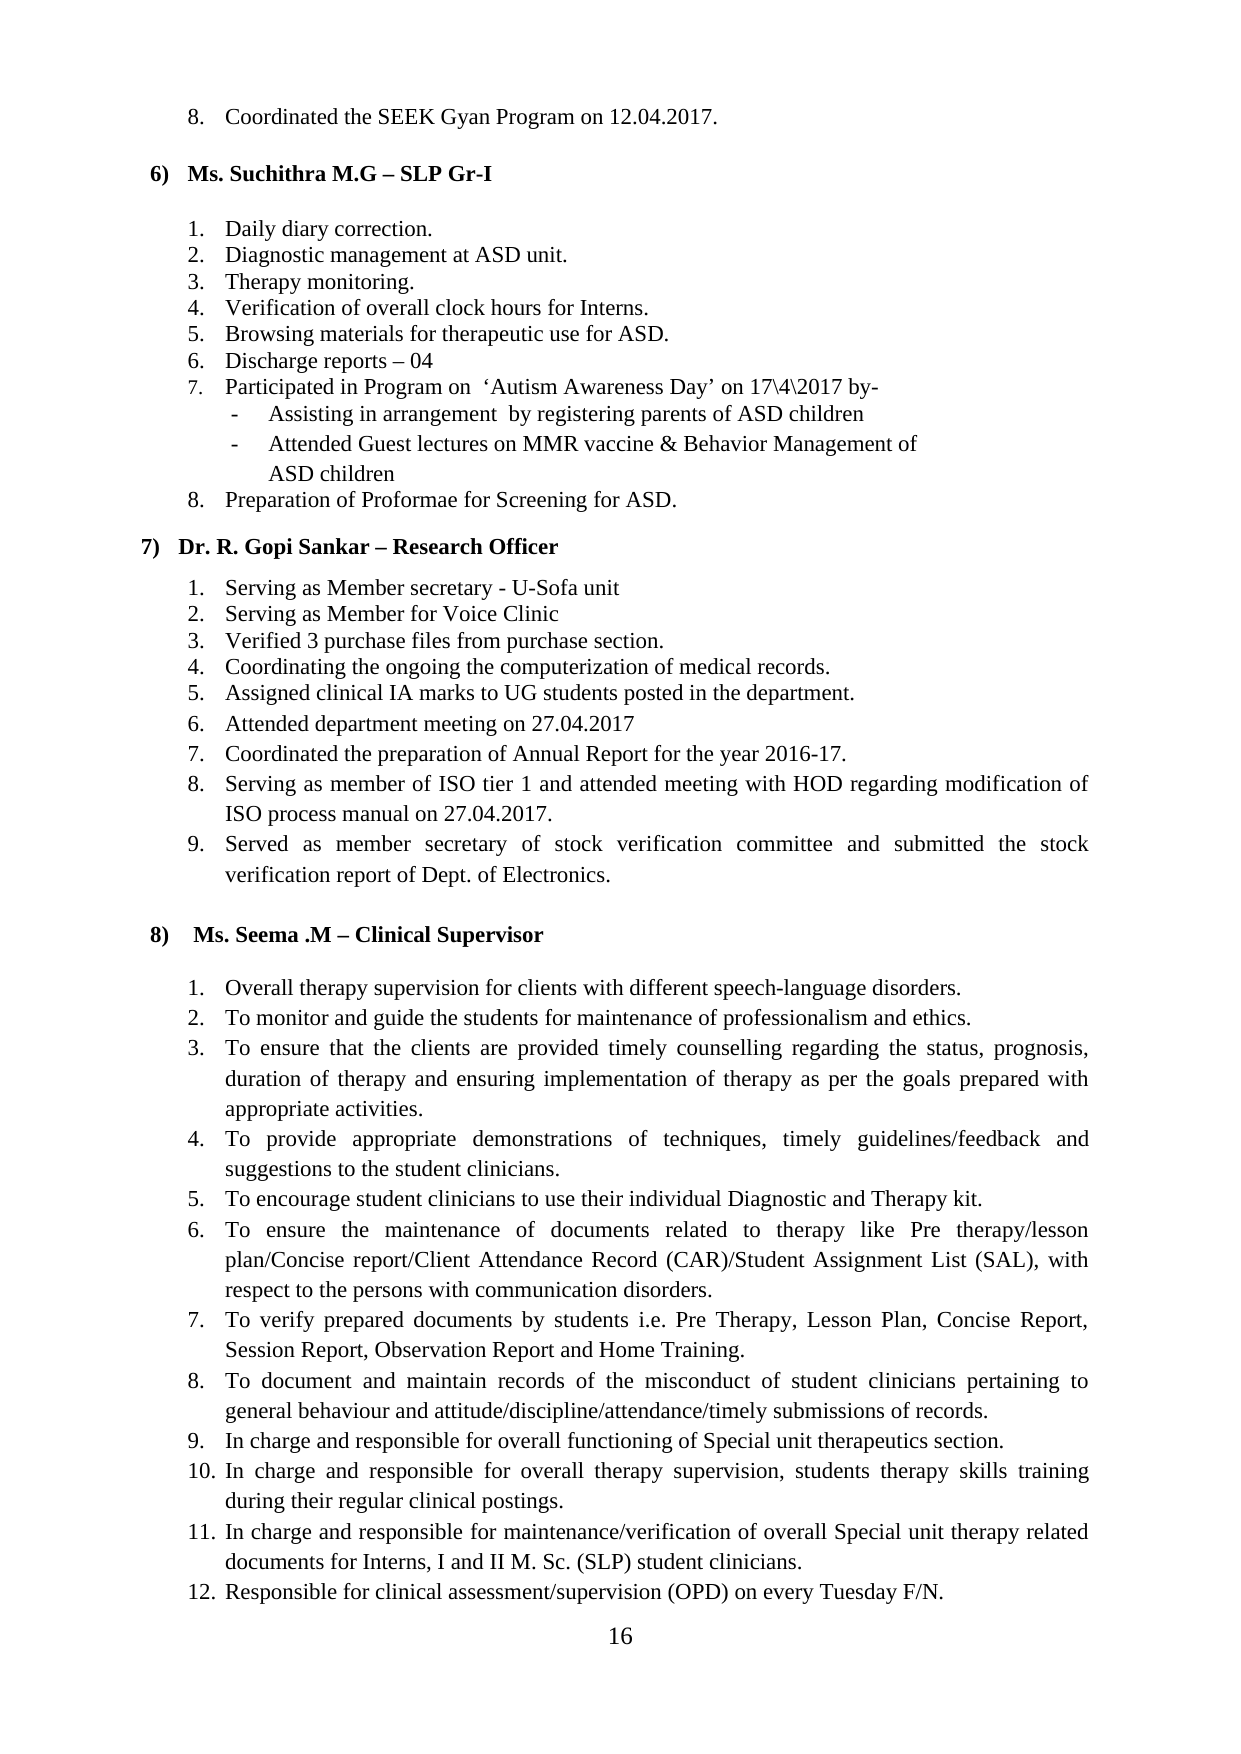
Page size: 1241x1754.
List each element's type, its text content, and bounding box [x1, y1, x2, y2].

list Discharge reports – 04 [187, 347, 1090, 373]
list Coordinated the SEEK Gyan Program on 12.04.2017. [187, 103, 1090, 130]
list To monitor and guide the students for maintenance of professionalism and ethics. [187, 1004, 1090, 1031]
list In charge and responsible for overall functioning of Special unit therapeutics section. [187, 1427, 1090, 1453]
list Verified 3 purchase files from purchase section. [187, 627, 1090, 653]
list Verification of overall clock hours for Interns. [187, 294, 1090, 321]
list Serving as Member for Voice Clinic [187, 600, 1090, 627]
list To provide appropriate demonstrations of techniques, timely guidelines/feedback and suggestions to the student clinicians. [187, 1125, 1090, 1182]
list To verify prepared documents by students i.e. Pre Therapy, Lesson Plan, Concise Report, Session Report, Observation Report and Home Training. [187, 1306, 1090, 1363]
list Overall therapy supervision for clients with different speech-language disorders. [187, 974, 1090, 1000]
list Preparation of Proformae for Screening for ASD. [187, 486, 1090, 513]
list Served as member secretary of stock verification committee and submitted the stock verification report of Dept. of Electronics. [187, 831, 1090, 887]
list ASD children [268, 460, 1090, 486]
title Ms. Seema .M – Clinical Supervisor [150, 921, 1090, 948]
list Responsible for clinical assessment/supervision (OPD) on every Tuesday F/N. [187, 1578, 1090, 1604]
list Daily diary correction. [187, 215, 1090, 241]
list Assigned clinical IA marks to UG students posted in the department. [187, 679, 1090, 706]
list To encourage student clinicians to use their individual Diagnostic and Therapy kit. [187, 1186, 1090, 1212]
list In charge and responsible for maintenance/verification of overall Special unit therapy related documents for Interns, I and II M. Sc. (SLP) student clinicians. [187, 1518, 1090, 1574]
list Browsing materials for therapeutic use for ASD. [187, 321, 1090, 347]
list Coordinated the preparation of Annual Report for the year 2016-17. [187, 740, 1090, 766]
list To document and maintain records of the misconduct of student clinicians pertaining to general behaviour and attitude/discipline/attendance/timely submissions of records. [187, 1367, 1090, 1423]
list To ensure the maintenance of documents related to therapy like Pre therapy/lesson plan/Concise report/Client Attendance Record (CAR)/Student Assignment List (SAL), with respect to the persons with communication disorders. [187, 1216, 1090, 1302]
title Ms. Suchithra M.G – SLP Gr-I [150, 160, 1090, 186]
list Coordinating the ongoing the computerization of medical records. [187, 653, 1090, 679]
list To ensure that the clients are provided timely counselling regarding the status, prognosis, duration of therapy and ensuring implementation of therapy as per the goals prepared with appropriate activities. [187, 1034, 1090, 1121]
list Serving as Member secretary - U-Sofa unit [187, 574, 1090, 600]
list Diagnostic management at ASD unit. [187, 241, 1090, 268]
list Serving as member of ISO tier 1 and attended meeting with HOD regarding modification of ISO process manual on 27.04.2017. [187, 770, 1090, 827]
list In charge and responsible for overall therapy supervision, students therapy skills training during their regular clinical postings. [187, 1457, 1090, 1514]
list Participated in Program on ‘Autism Awareness Day’ on 17\4\2017 by- [187, 373, 1090, 399]
list Therapy monitoring. [187, 268, 1090, 294]
title Dr. R. Gopi Sankar – Research Officer [141, 533, 1090, 560]
list Assisting in arrangement by registering parents of ASD children [231, 399, 1090, 426]
list Attended department meeting on 27.04.2017 [187, 710, 1090, 736]
list Attended Guest lectures on MMR vaccine & Behavior Management of [231, 430, 1090, 456]
